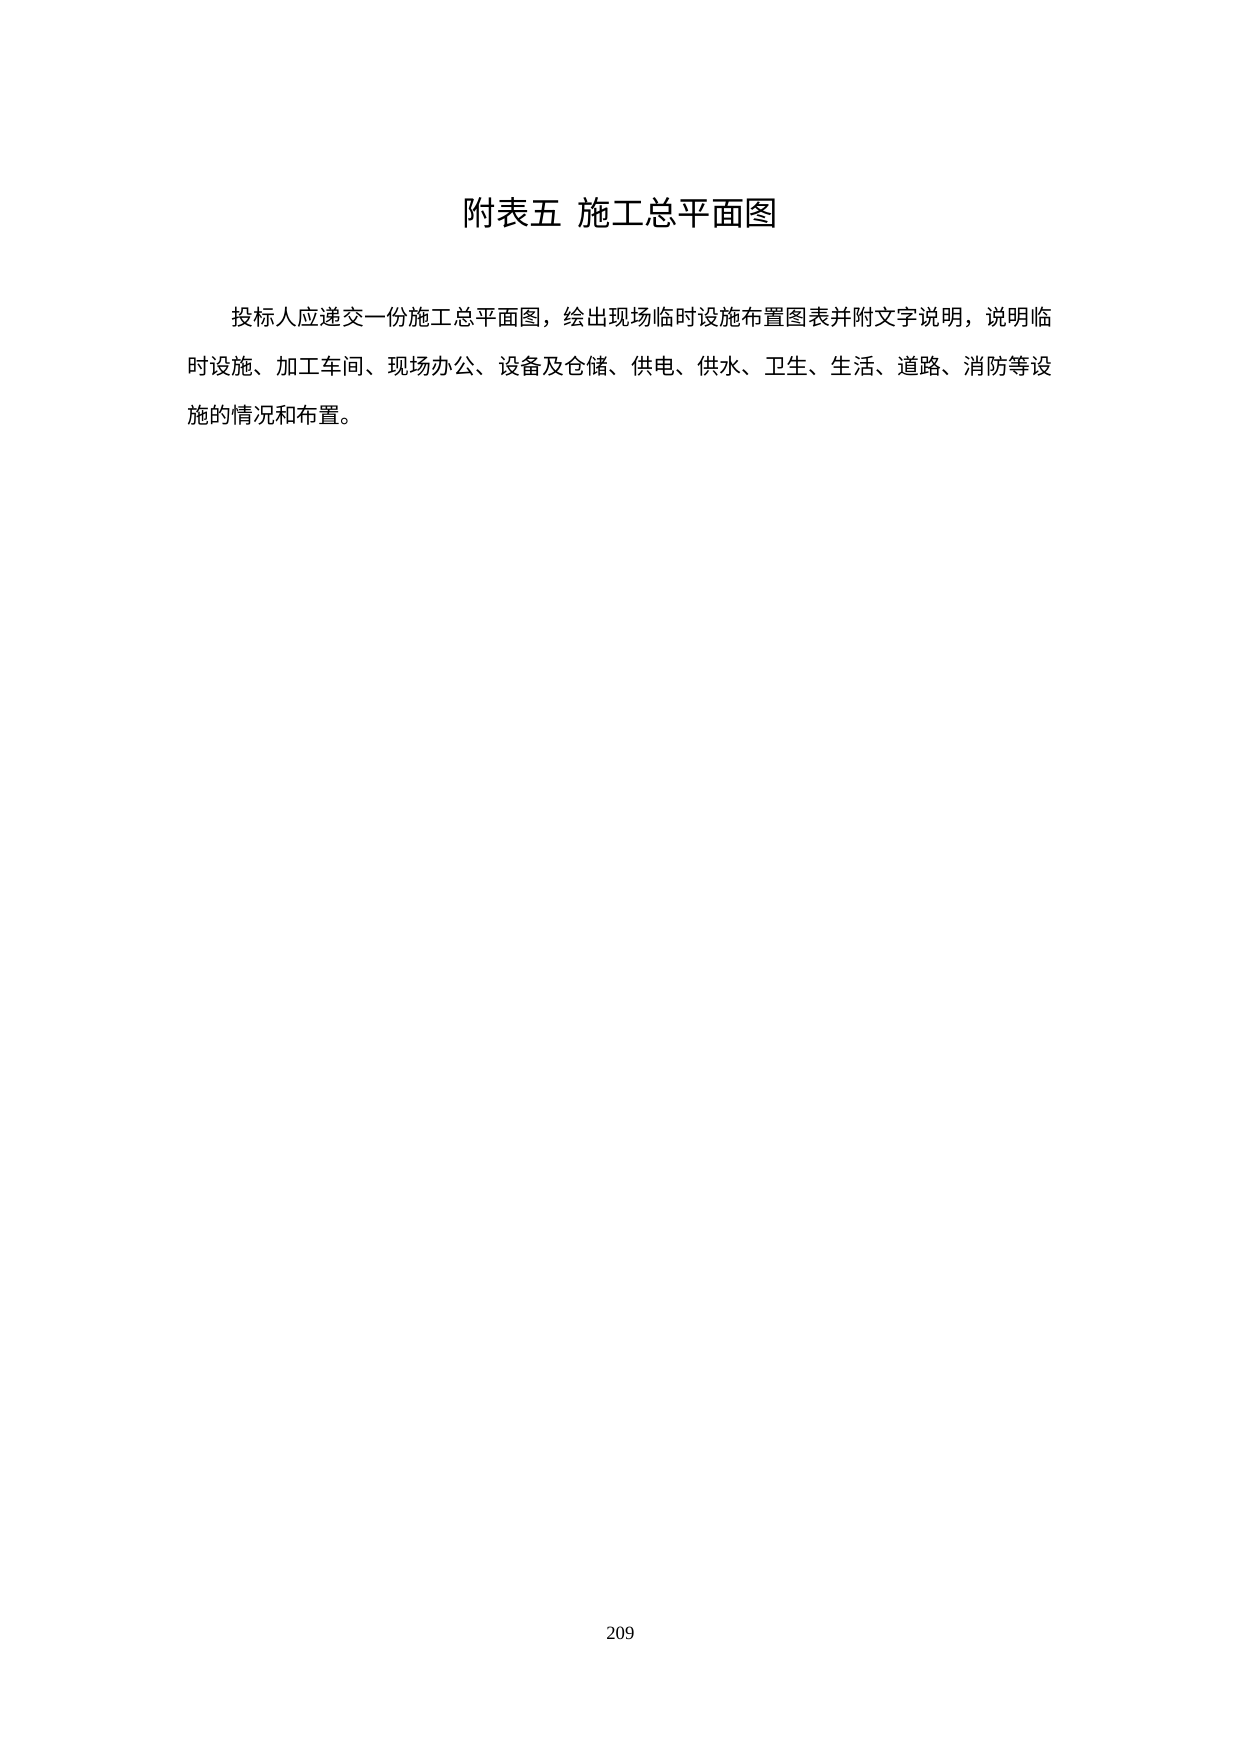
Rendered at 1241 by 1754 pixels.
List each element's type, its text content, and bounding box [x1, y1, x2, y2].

text 投标人应递交一份施工总平面图，绘出现场临时设施布置图表并附文字说明，说明临时设施、加工车间、现场办公、设备及仓储、供电、供水、卫生、生活、道路、消防等设施的情况和布置。 [187, 300, 1053, 430]
text 附表五 施工总平面图 [187, 178, 1053, 243]
